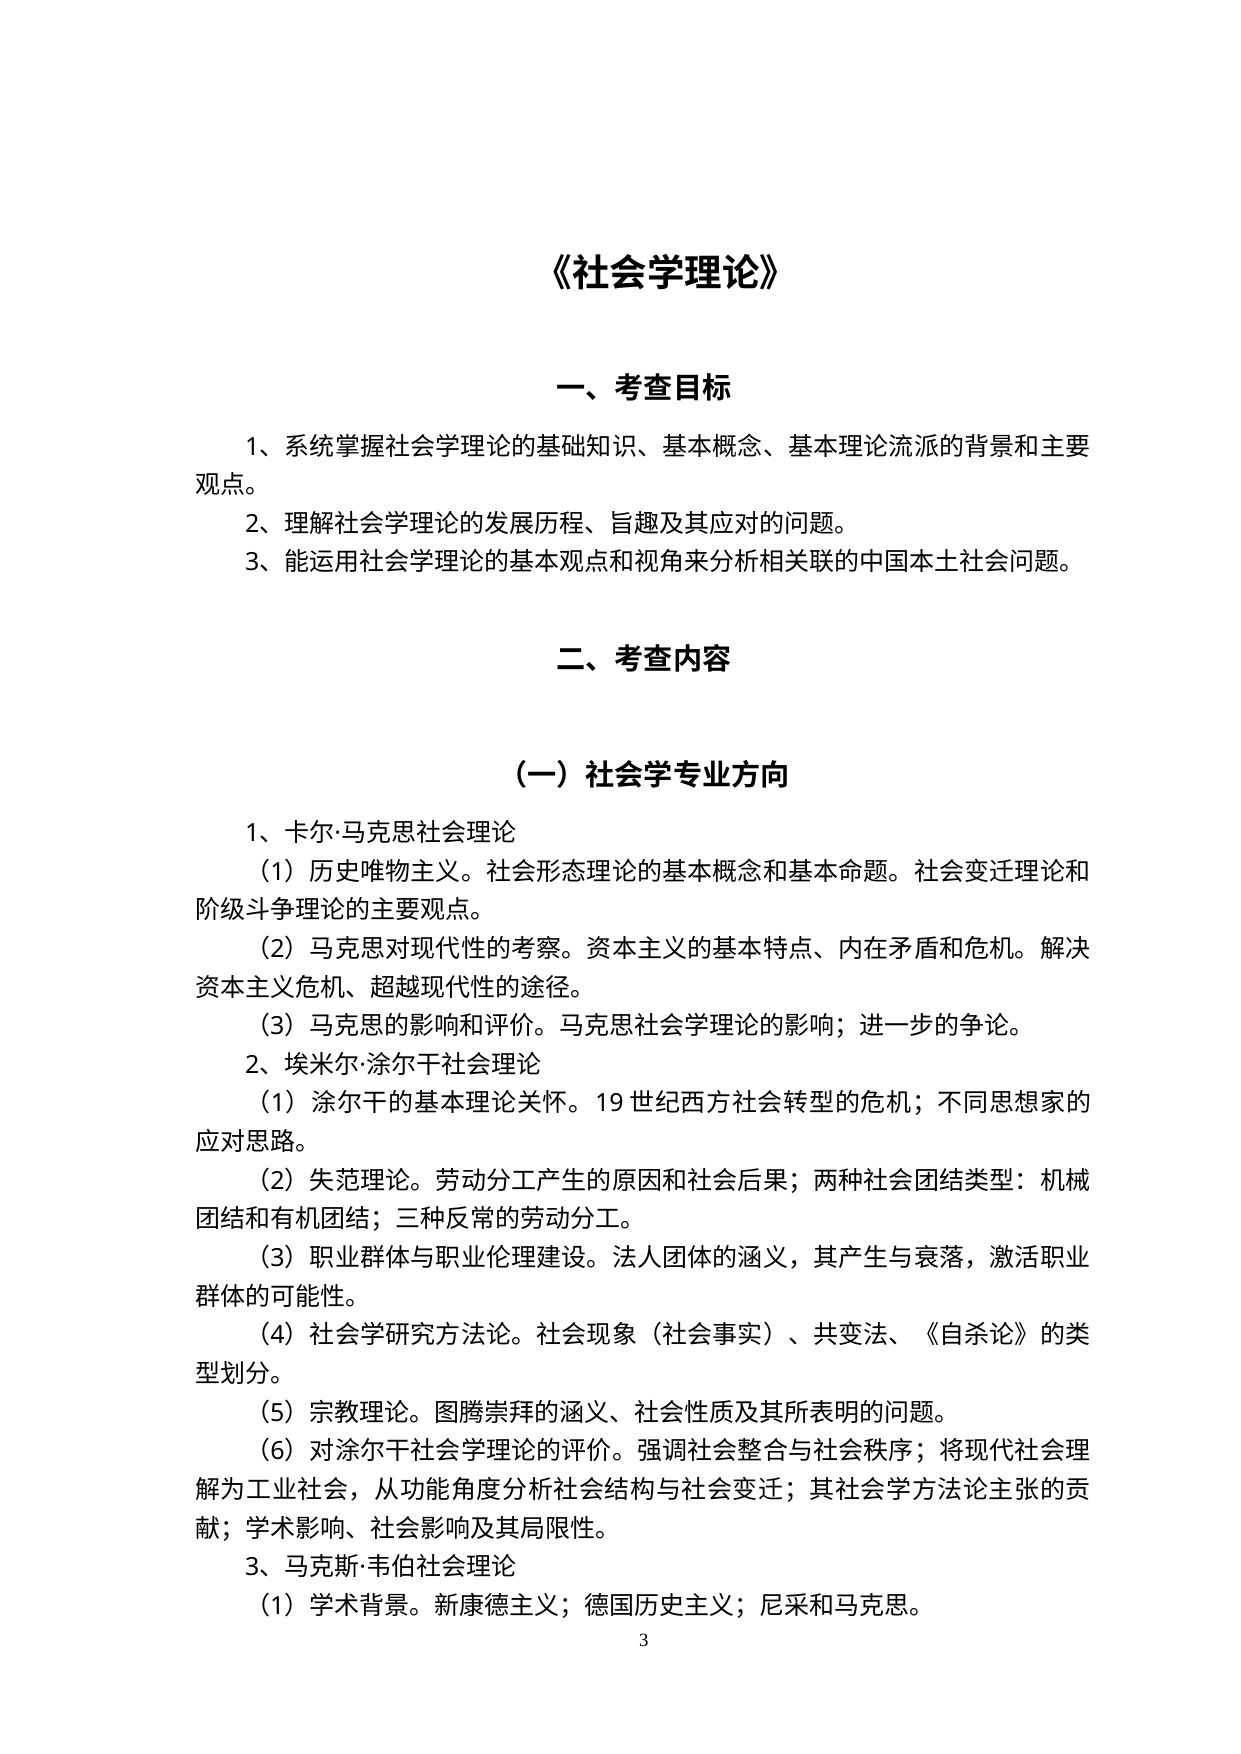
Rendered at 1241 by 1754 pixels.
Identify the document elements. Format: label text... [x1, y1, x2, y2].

text （1）涂尔干的基本理论关怀。19世纪西方社会转型的危机；不同思想家的应对思路。 [195, 1082, 1092, 1159]
text （1）历史唯物主义。社会形态理论的基本概念和基本命题。社会变迁理论和阶级斗争理论的主要观点。 [195, 850, 1092, 927]
text （3）马克思的影响和评价。马克思社会学理论的影响；进一步的争论。 [195, 1004, 1092, 1043]
text 2、埃米尔·涂尔干社会理论 [195, 1043, 1092, 1082]
text （一）社会学专业方向 [195, 734, 1092, 811]
text 一、考查目标 [195, 347, 1092, 425]
text （1）学术背景。新康德主义；德国历史主义；尼采和马克思。 [195, 1584, 1092, 1623]
list 《社会学理论》 [195, 232, 1092, 309]
text （4）社会学研究方法论。社会现象（社会事实）、共变法、《自杀论》的类型划分。 [195, 1314, 1092, 1391]
text 3、马克斯·韦伯社会理论 [195, 1546, 1092, 1584]
text 2、理解社会学理论的发展历程、旨趣及其应对的问题。 [195, 502, 1092, 541]
text （3）职业群体与职业伦理建设。法人团体的涵义，其产生与衰落，激活职业群体的可能性。 [195, 1236, 1092, 1314]
text 3、能运用社会学理论的基本观点和视角来分析相关联的中国本土社会问题。 [195, 541, 1092, 579]
text （2）失范理论。劳动分工产生的原因和社会后果；两种社会团结类型：机械团结和有机团结；三种反常的劳动分工。 [195, 1159, 1092, 1236]
text 二、考查内容 [195, 618, 1092, 695]
text （2）马克思对现代性的考察。资本主义的基本特点、内在矛盾和危机。解决资本主义危机、超越现代性的途径。 [195, 927, 1092, 1004]
text （6）对涂尔干社会学理论的评价。强调社会整合与社会秩序；将现代社会理解为工业社会，从功能角度分析社会结构与社会变迁；其社会学方法论主张的贡献；学术影响、社会影响及其局限性。 [195, 1429, 1092, 1546]
text （5）宗教理论。图腾崇拜的涵义、社会性质及其所表明的问题。 [195, 1391, 1092, 1429]
text 1、系统掌握社会学理论的基础知识、基本概念、基本理论流派的背景和主要观点。 [195, 425, 1092, 502]
text 1、卡尔·马克思社会理论 [195, 811, 1092, 850]
